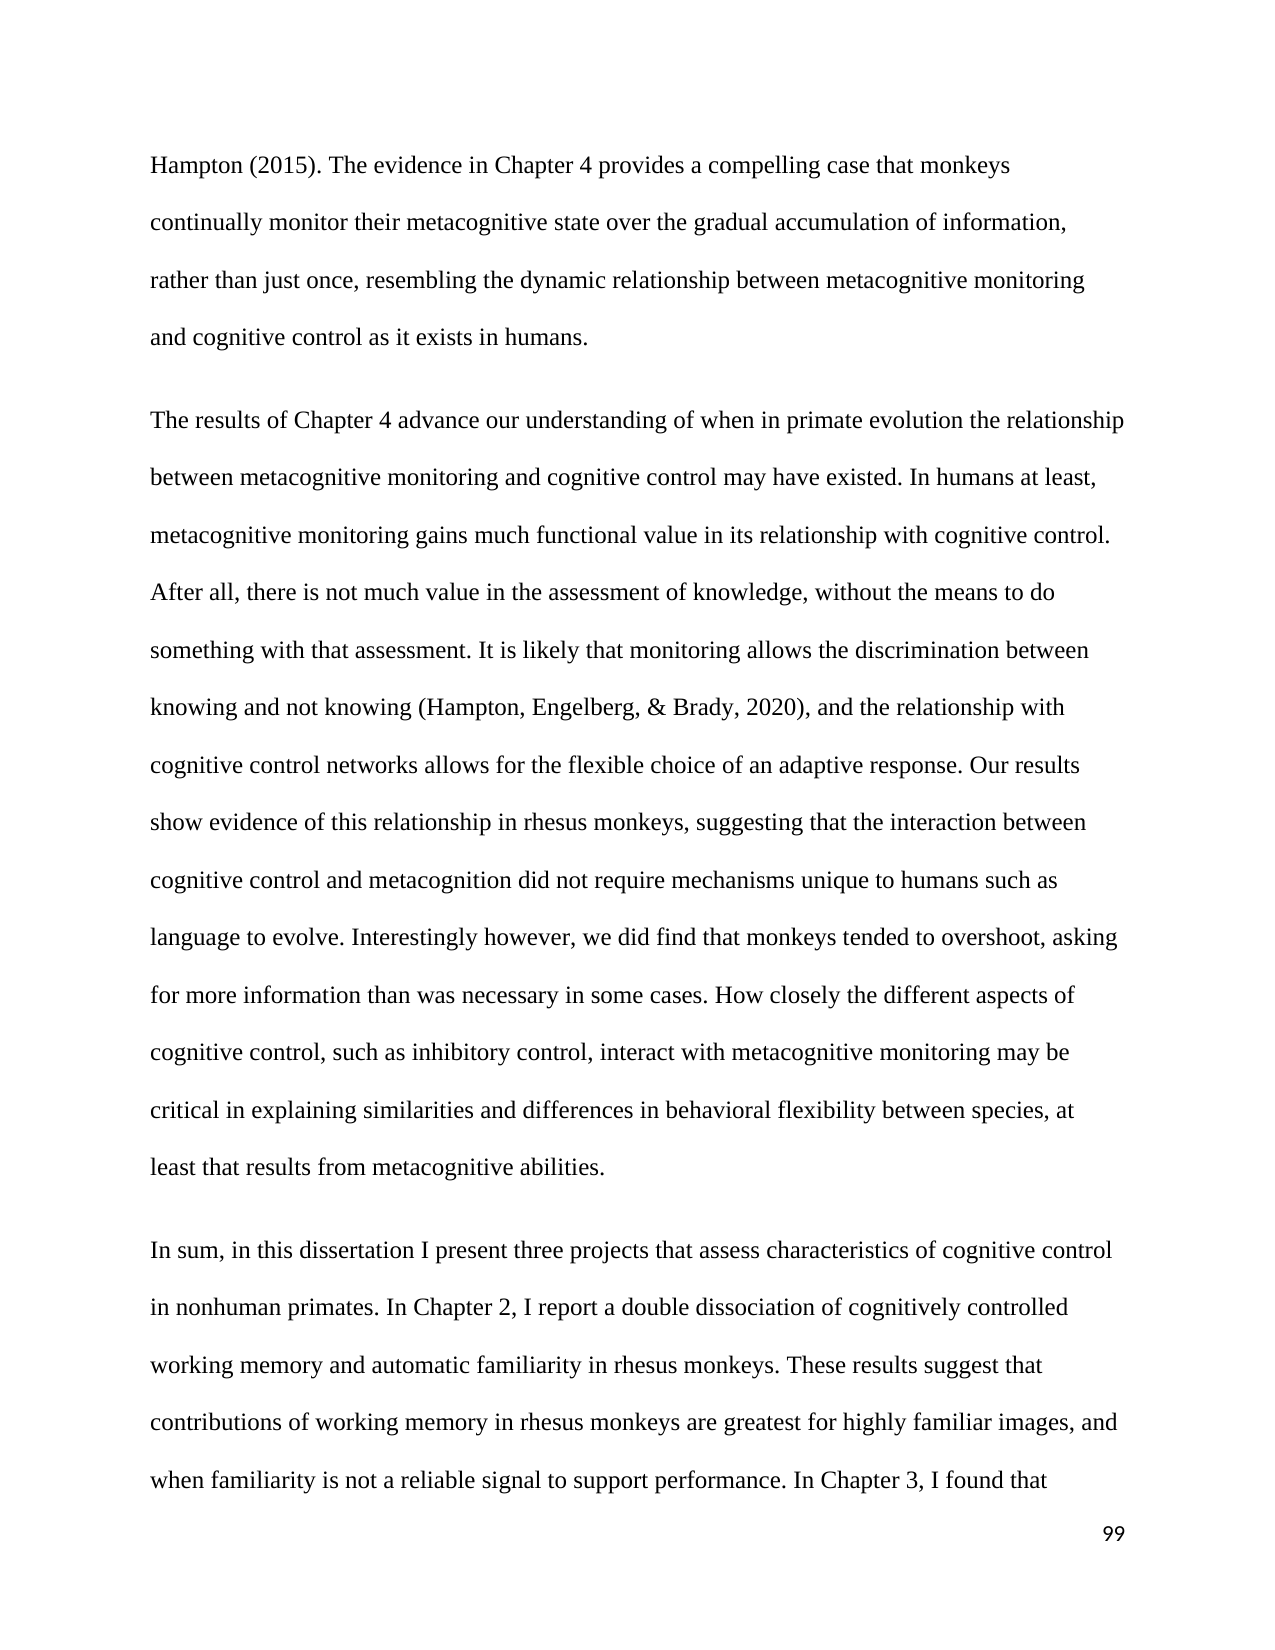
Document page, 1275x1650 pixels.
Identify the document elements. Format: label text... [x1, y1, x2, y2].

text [150, 150, 1125, 351]
text The results of Chapter 4 advance our understanding of when in primate evolution the relationship between metacognitive monitoring and cognitive control may have existed. In humans at least, metacognitive monitoring gains much functional value in its relationship with cognitive control. After all, there is not much value in the assessment of knowledge, without the means to do something with that assessment. It is likely that monitoring allows the discrimination between knowing and not knowing (Hampton, Engelberg, & Brady, 2020), and the relationship with cognitive control networks allows for the flexible choice of an adaptive response. Our results show evidence of this relationship in rhesus monkeys, suggesting that the interaction between cognitive control and metacognition did not require mechanisms unique to humans such as language to evolve. Interestingly however, we did find that monkeys tended to overshoot, asking for more information than was necessary in some cases. How closely the different aspects of cognitive control, such as inhibitory control, interact with metacognitive monitoring may be critical in explaining similarities and differences in behavioral flexibility between species, at least that results from metacognitive abilities. [150, 405, 1125, 1181]
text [150, 1235, 1125, 1494]
